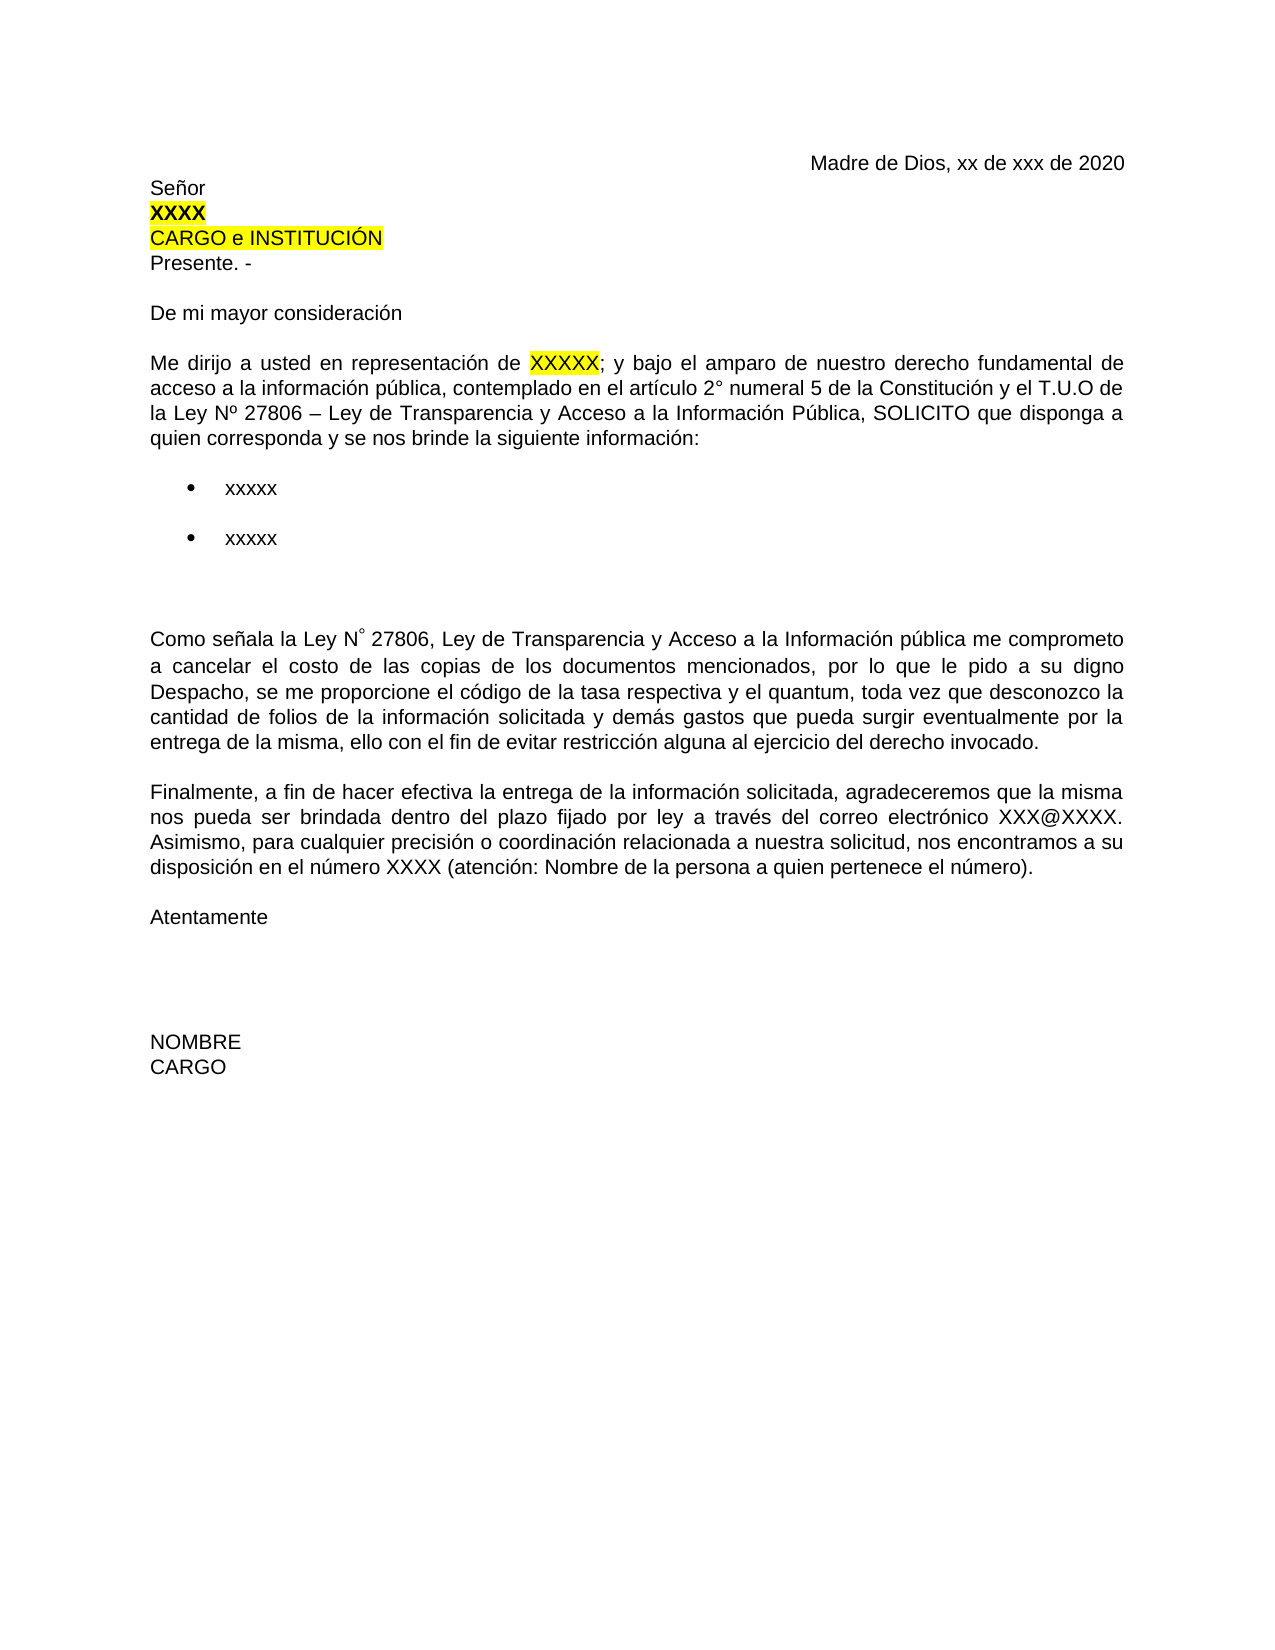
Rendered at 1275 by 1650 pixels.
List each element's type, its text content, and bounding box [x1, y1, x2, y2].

text Como señala la Ley N 27806, Ley de Transparencia y Acceso a la Información pública me comprometo a cancelar el costo de las copias de los documentos mencionados, por lo que le pido a su digno Despacho, se me proporcione el código de la tasa respectiva y el quantum, toda vez que desconozco la cantidad de folios de la información solicitada y demás gastos que pueda surgir eventualmente por la entrega de la misma, ello con el fin de evitar restricción alguna al ejercicio del derecho invocado. [150, 626, 1125, 754]
list xxxxx [187, 475, 1125, 500]
text CARGO [150, 1054, 1125, 1079]
text Finalmente, a fin de hacer efectiva la entrega de la información solicitada, agradeceremos que la misma nos pueda ser brindada dentro del plazo fijado por ley a través del correo electrónico XXX@XXXX. Asimismo, para cualquier precisión o coordinación relacionada a nuestra solicitud, nos encontramos a su disposición en el número XXXX (atención: Nombre de la persona a quien pertenece el número). [150, 779, 1125, 879]
text Me dirijo a usted en representación de XXXXX; y bajo el amparo de nuestro derecho fundamental de acceso a la información pública, contemplado en el artículo 2° numeral 5 de la Constitución y el T.U.O de la Ley Nº 27806 – Ley de Transparencia y Acceso a la Información Pública, SOLICITO que disponga a quien corresponda y se nos brinde la siguiente información: [150, 350, 1125, 450]
text Atentamente [150, 904, 1125, 929]
text NOMBRE [150, 1029, 1125, 1054]
list xxxxx [187, 525, 1125, 550]
text De mi mayor consideración [150, 300, 1125, 325]
text Presente. - [150, 250, 1125, 275]
text CARGO e INSTITUCIÓN [150, 225, 1125, 250]
text Madre de Dios, xx de xxx de 2020 [150, 150, 1125, 175]
text XXXX [150, 200, 1125, 225]
text Señor [150, 175, 1125, 200]
